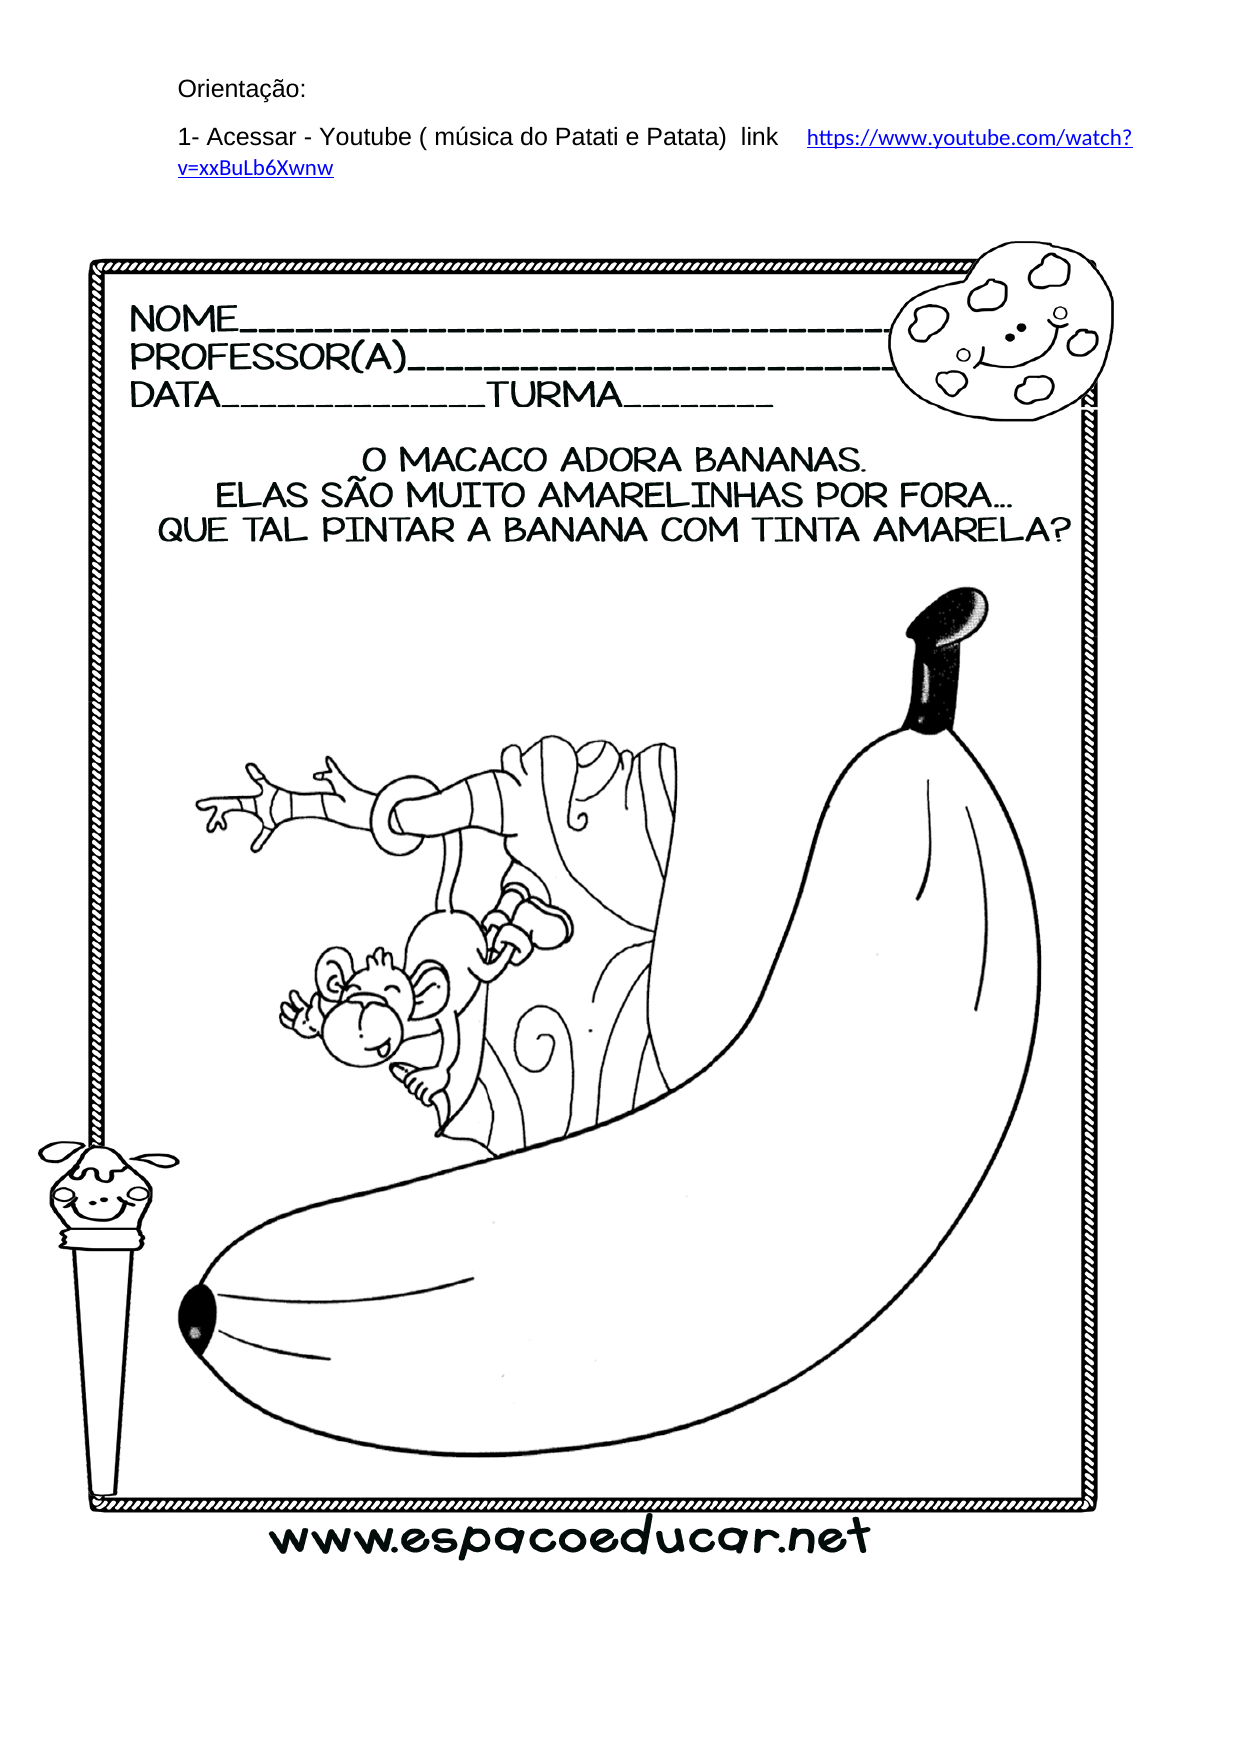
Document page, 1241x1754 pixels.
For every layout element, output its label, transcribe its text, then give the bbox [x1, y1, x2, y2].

text 1- Acessar - Youtube ( música do Patati e Patata) link https://www.youtube.com/watch?v=xxBuLb6Xwnw [177, 122, 1152, 181]
text Orientação: [177, 74, 1152, 103]
picture [37, 215, 1163, 1566]
